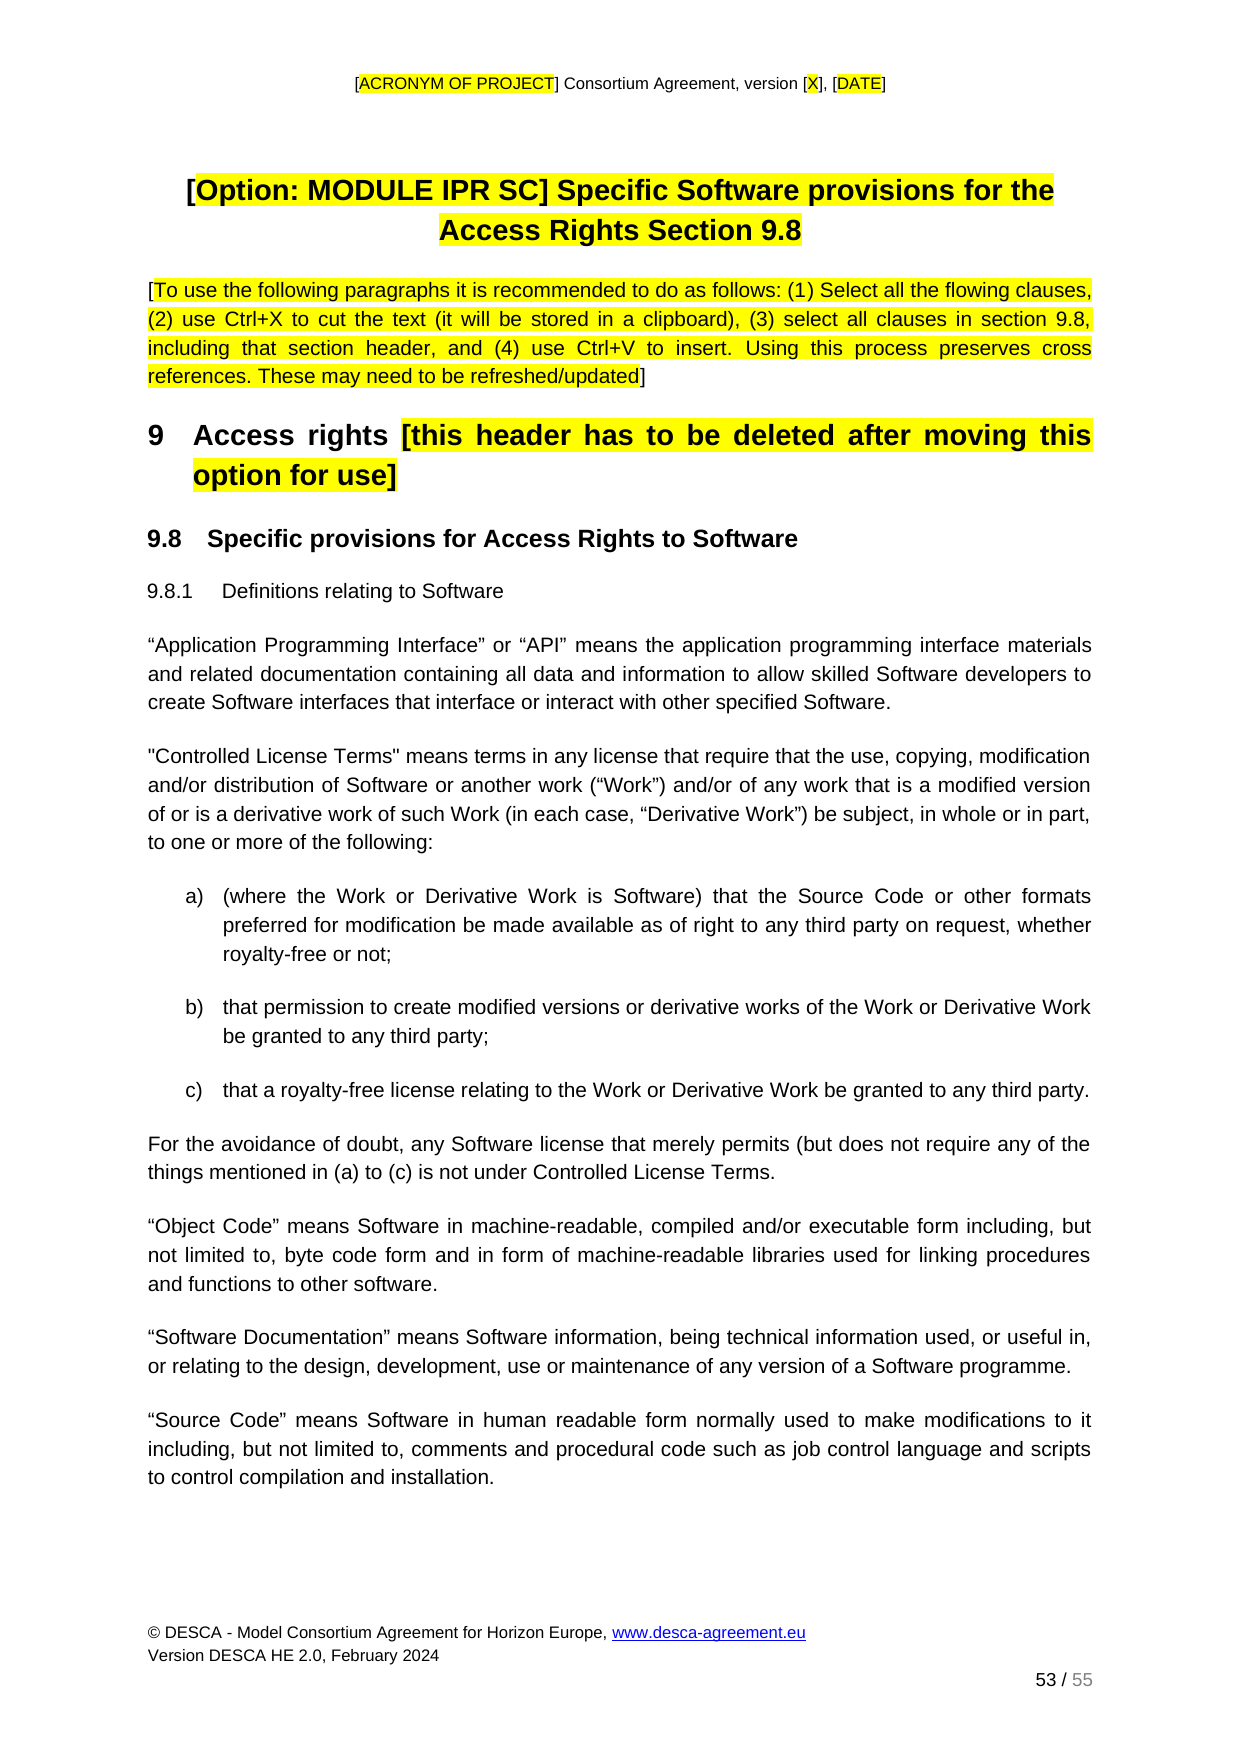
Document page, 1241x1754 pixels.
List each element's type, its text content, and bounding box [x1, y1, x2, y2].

text "Controlled License Terms" means terms in any license that require that the use, copying, modification and/or distribution of Software or another work (“Work”) and/or of any work that is a modified version of or is a derivative work of such Work (in each case, “Derivative Work”) be subject, in whole or in part, to one or more of the following: [148, 744, 1092, 854]
text [To use the following paragraphs it is recommended to do as follows: (1) Select all the flowing clauses, (2) use Ctrl+X to cut the text (it will be stored in a clipboard), (3) select all clauses in section 9.8, including that section header, and (4) use Ctrl+V to insert. Using this process preserves cross references. These may need to be refreshed/updated] [148, 278, 1092, 307]
list that permission to create modified versions or derivative works of the Work or Derivative Work be granted to any third party; [185, 995, 1092, 1048]
subtitle [Option: MODULE IPR SC] Specific Software provisions for the Access Rights Section 9.8 [148, 173, 1092, 246]
text [To use the following paragraphs it is recommended to do as follows: (1) Select all the flowing clauses, (2) use Ctrl+X to cut the text (it will be stored in a clipboard), (3) select all clauses in section 9.8, including that section header, and (4) use Ctrl+V to insert. Using this process preserves cross references. These may need to be refreshed/updated] [148, 359, 1092, 388]
subtitle Access rights [this header has to be deleted after moving this option for use] [148, 418, 1092, 492]
subtitle Definitions relating to Software [147, 579, 1092, 603]
text “Software Documentation” means Software information, being technical information used, or useful in, or relating to the design, development, use or maintenance of any version of a Software programme. [148, 1325, 1092, 1378]
text “Object Code” means Software in machine-readable, compiled and/or executable form including, but not limited to, byte code form and in form of machine-readable libraries used for linking procedures and functions to other software. [148, 1214, 1092, 1295]
subtitle Specific provisions for Access Rights to Software [147, 523, 1092, 552]
text “Source Code” means Software in human readable form normally used to make modifications to it including, but not limited to, comments and procedural code such as job control language and scripts to control compilation and installation. [148, 1408, 1092, 1489]
list that a royalty-free license relating to the Work or Derivative Work be granted to any third party. [185, 1078, 1092, 1102]
text “Application Programming Interface” or “API” means the application programming interface materials and related documentation containing all data and information to allow skilled Software developers to create Software interfaces that interface or interact with other specified Software. [148, 633, 1092, 714]
text For the avoidance of doubt, any Software license that merely permits (but does not require any of the things mentioned in (a) to (c) is not under Controlled License Terms. [148, 1131, 1092, 1184]
list (where the Work or Derivative Work is Software) that the Source Code or other formats preferred for modification be made available as of right to any third party on request, whether royalty-free or not; [185, 884, 1092, 965]
